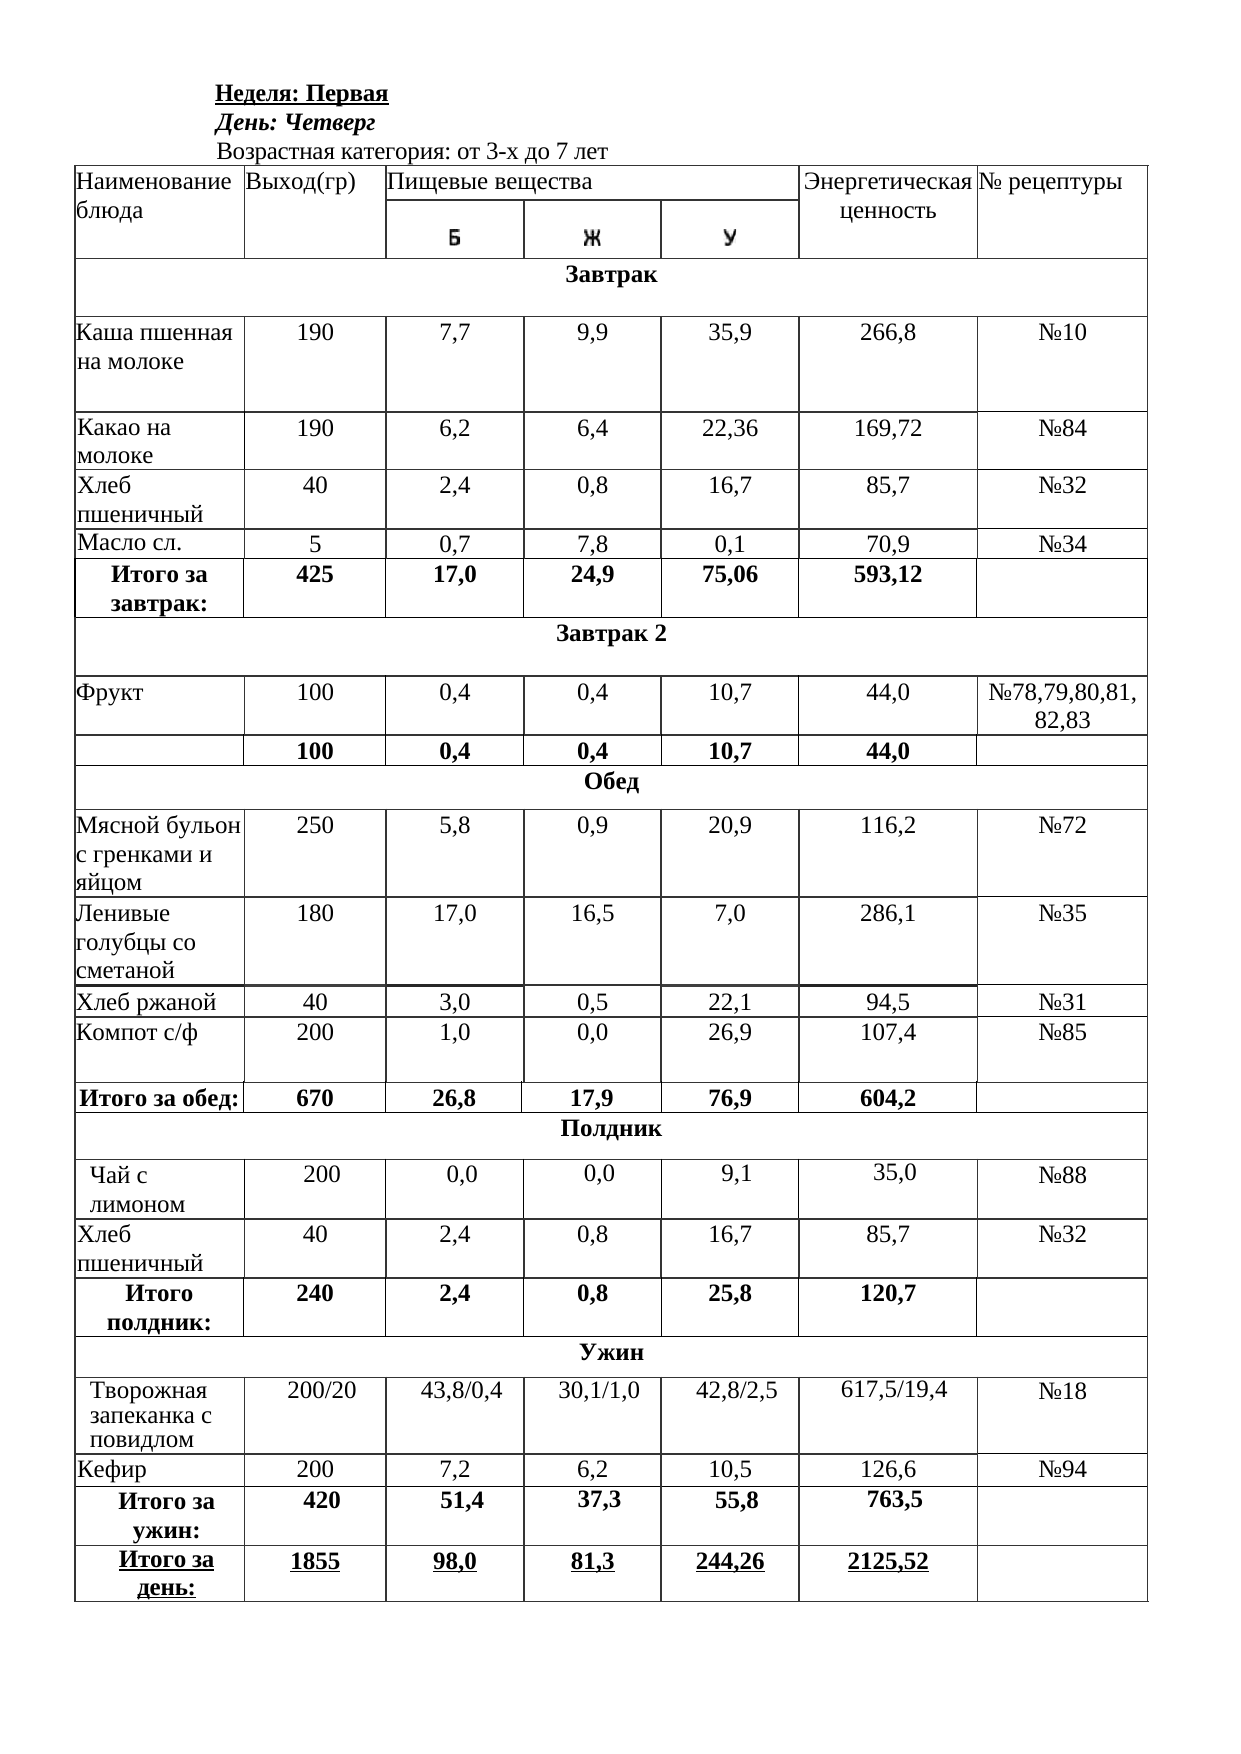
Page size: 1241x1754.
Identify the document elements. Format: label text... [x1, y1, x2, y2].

table_cell Итого за день: [76, 1546, 244, 1601]
table_cell №18 [978, 1378, 1147, 1453]
table_cell 1855 [245, 1546, 385, 1601]
table_cell 7,0 [662, 898, 798, 984]
table_cell 44,0 [799, 736, 976, 765]
table_cell Чай с лимоном [76, 1160, 244, 1218]
table_cell 190 [245, 413, 385, 469]
table_cell 85,7 [800, 1220, 977, 1277]
table_cell [977, 736, 1147, 765]
table_cell 200 [245, 1018, 385, 1081]
table_header Пищевые вещества [387, 166, 798, 199]
table_cell 94,5 [800, 987, 977, 1016]
table_cell 190 [245, 317, 385, 411]
table_cell 126,6 [800, 1455, 977, 1486]
table_cell [662, 201, 798, 257]
table_cell 76,9 [662, 1083, 798, 1112]
table_cell №94 [978, 1454, 1147, 1486]
table_cell 0,4 [525, 677, 660, 734]
table_cell Ленивые голубцы со сметаной [76, 898, 244, 984]
table_cell 51,4 [387, 1487, 523, 1544]
table_cell Итого за завтрак: [76, 559, 243, 617]
table_cell №31 [978, 985, 1147, 1016]
table_cell [978, 1487, 1147, 1544]
table_cell 7,2 [387, 1455, 523, 1486]
table_cell 5,8 [387, 810, 523, 896]
table_cell 200 [245, 1455, 385, 1486]
table_cell 266,8 [800, 317, 977, 411]
table_cell 180 [245, 898, 385, 984]
table_cell 85,7 [800, 470, 977, 528]
table_cell 40 [245, 1220, 385, 1277]
table_cell 98,0 [387, 1546, 523, 1601]
table_cell [387, 201, 523, 257]
table_cell 25,8 [662, 1279, 798, 1336]
table_cell 17,0 [387, 898, 523, 984]
table_cell 35,9 [662, 317, 798, 411]
table_cell 240 [244, 1279, 385, 1336]
table_cell Каша пшенная на молоке [76, 317, 244, 411]
table_cell Хлеб пшеничный [76, 1220, 244, 1277]
table_cell 593,12 [799, 559, 976, 617]
table_cell 37,3 [525, 1487, 660, 1544]
table_cell №10 [978, 317, 1147, 411]
table_cell 26,8 [386, 1083, 521, 1112]
table_cell Завтрак 2 [76, 618, 1147, 675]
table_cell 116,2 [800, 810, 977, 896]
text День: Четверг [216, 107, 1165, 136]
table_cell 0,4 [386, 736, 523, 765]
table_cell 43,8/0,4 [387, 1378, 523, 1453]
table_cell 30,1/1,0 [525, 1378, 660, 1453]
table_cell 9,1 [662, 1160, 798, 1218]
table_cell 20,9 [662, 810, 798, 896]
table_header Выход(гр) [245, 166, 385, 257]
table_cell №85 [978, 1017, 1147, 1081]
table_cell [977, 559, 1147, 617]
table_header Энергетическая ценность [800, 166, 977, 257]
table_cell 81,3 [525, 1546, 660, 1601]
table_cell [978, 1546, 1147, 1601]
table_cell 425 [244, 559, 385, 617]
table_cell 604,2 [799, 1083, 976, 1112]
table_cell 5 [245, 530, 385, 558]
table_cell 0,5 [525, 986, 660, 1016]
table_cell 0,4 [386, 677, 523, 734]
table_cell №32 [978, 1220, 1147, 1277]
table_cell 16,7 [662, 1220, 798, 1277]
table_cell Творожная запеканка с повидлом [76, 1378, 244, 1453]
table_cell [525, 201, 660, 257]
table_cell 0,4 [524, 736, 661, 765]
table_cell 22,1 [662, 987, 798, 1016]
table_cell [76, 736, 243, 765]
picture [449, 229, 461, 246]
table_cell 9,9 [525, 317, 660, 411]
table_cell 0,7 [387, 530, 523, 558]
table_cell 200/20 [245, 1378, 385, 1453]
table_cell 420 [245, 1487, 385, 1544]
table_header № рецептуры [978, 166, 1147, 257]
table_cell №78,79,80,81, 82,83 [978, 677, 1147, 734]
table_cell 75,06 [662, 559, 798, 617]
table_cell 670 [244, 1083, 385, 1112]
table_cell 120,7 [799, 1279, 976, 1336]
table_cell 35,0 [799, 1160, 977, 1218]
table_cell 2,4 [387, 470, 523, 528]
text Возрастная категория: от 3-х до 7 лет [216, 136, 1165, 165]
table_cell 17,9 [522, 1083, 661, 1112]
table_cell Какао на молоке [76, 413, 244, 469]
table_cell Хлеб ржаной [76, 987, 244, 1016]
table_cell №88 [978, 1160, 1147, 1218]
table_cell 44,0 [799, 677, 977, 734]
table_cell Полдник [76, 1113, 1147, 1158]
table_cell 22,36 [662, 413, 798, 469]
table_cell 763,5 [800, 1487, 977, 1544]
table_cell 169,72 [800, 413, 977, 469]
table_cell Мясной бульон с гренками и яйцом [76, 810, 244, 896]
table_cell 7,8 [525, 530, 660, 558]
table_cell 0,0 [525, 1018, 660, 1081]
table_cell 70,9 [800, 530, 977, 558]
table_cell 10,5 [662, 1455, 798, 1486]
table_cell Компот с/ф [76, 1018, 244, 1081]
picture [723, 229, 737, 246]
table_cell 0,8 [525, 1220, 660, 1277]
table_cell 7,7 [387, 317, 523, 411]
table_cell 6,2 [387, 413, 523, 469]
table_cell 40 [245, 987, 385, 1016]
table_cell 0,0 [386, 1160, 523, 1218]
table_cell №84 [978, 412, 1147, 469]
table_cell 250 [245, 810, 385, 896]
table_cell 2,4 [386, 1279, 523, 1336]
table_cell 24,9 [524, 559, 661, 617]
table_cell 0,8 [524, 1279, 661, 1336]
table_cell 100 [244, 736, 385, 765]
table_cell 100 [245, 677, 385, 734]
table_cell 10,7 [662, 736, 798, 765]
table_cell Завтрак [76, 259, 1147, 316]
table_cell Масло сл. [76, 530, 244, 558]
table_cell Ужин [76, 1337, 1147, 1377]
table_cell 10,7 [662, 677, 798, 734]
table_cell Кефир [76, 1455, 244, 1486]
table_cell 1,0 [387, 1018, 523, 1081]
table_cell 0,1 [662, 530, 798, 558]
table_cell 42,8/2,5 [662, 1378, 798, 1453]
table_cell 286,1 [800, 898, 977, 984]
table_cell 6,4 [525, 413, 660, 469]
table_cell 2125,52 [800, 1546, 977, 1601]
table_cell 3,0 [387, 987, 523, 1016]
table_cell Хлеб пшеничный [76, 470, 244, 528]
table_cell [977, 1083, 1147, 1112]
table_cell Итого полдник: [76, 1279, 243, 1336]
table_cell №32 [978, 470, 1147, 528]
table_cell Итого за ужин: [76, 1487, 244, 1544]
table_cell 26,9 [662, 1018, 798, 1081]
table_cell 40 [245, 470, 385, 528]
table_cell 0,0 [524, 1160, 661, 1218]
table_cell 617,5/19,4 [800, 1378, 977, 1453]
table_cell 55,8 [662, 1487, 798, 1544]
table_cell 107,4 [800, 1018, 977, 1081]
table_cell 17,0 [386, 559, 523, 617]
table_cell Итого за обед: [76, 1083, 243, 1112]
table_cell 6,2 [525, 1455, 660, 1486]
table_cell №35 [978, 897, 1147, 984]
table_cell №72 [978, 810, 1147, 896]
text Неделя: Первая [215, 78, 1165, 107]
table_cell 0,8 [525, 470, 660, 528]
table_cell Фрукт [76, 677, 244, 734]
table_cell Обед [76, 766, 1147, 808]
table_cell №34 [978, 529, 1147, 558]
table_cell [977, 1279, 1147, 1336]
picture [584, 229, 601, 246]
table_cell 16,7 [662, 470, 798, 528]
table_header Наименование блюда [76, 166, 244, 257]
table_cell 16,5 [525, 898, 660, 984]
table_cell 2,4 [387, 1220, 523, 1277]
table_cell 0,9 [525, 810, 660, 896]
table_cell 244,26 [662, 1546, 798, 1601]
table_cell 200 [245, 1160, 385, 1218]
